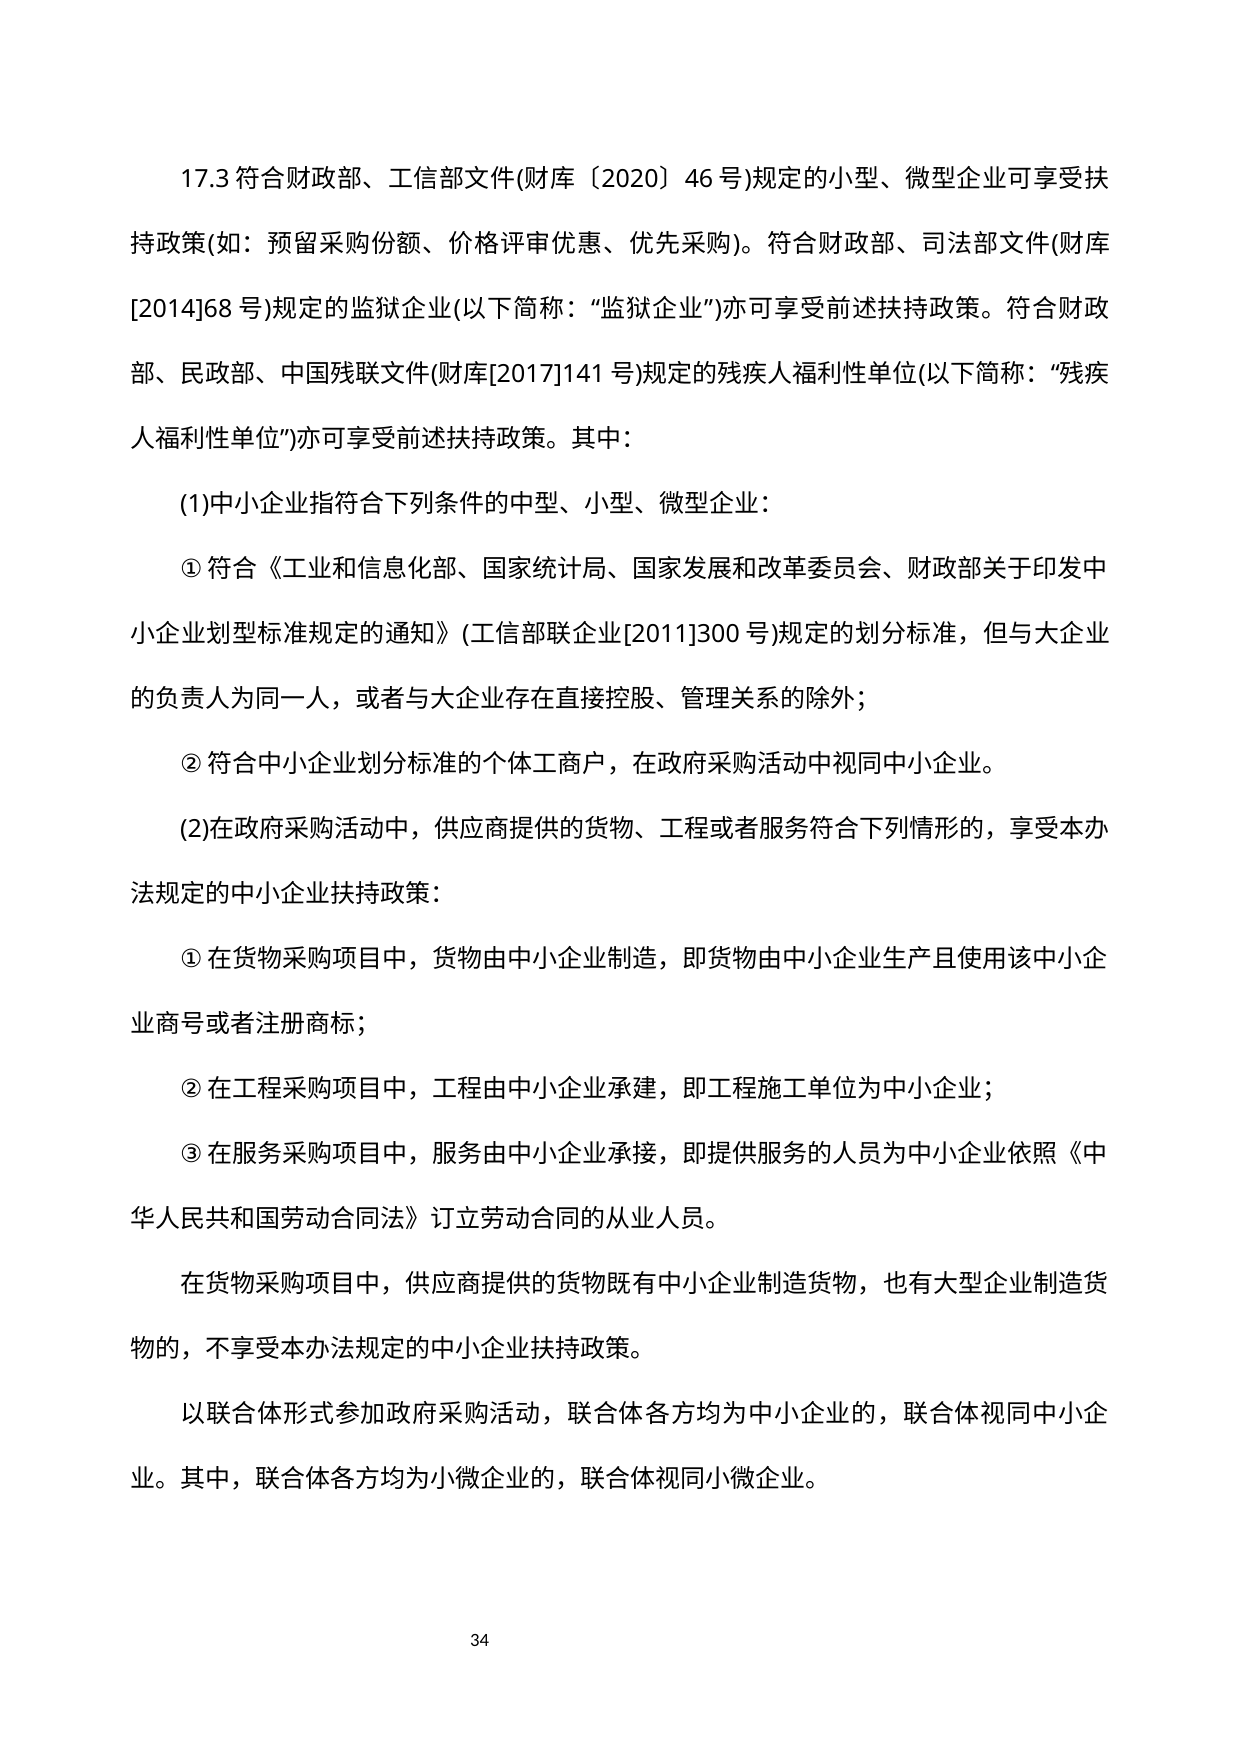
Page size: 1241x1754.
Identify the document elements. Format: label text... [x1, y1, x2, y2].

text (2)在政府采购活动中，供应商提供的货物、工程或者服务符合下列情形的，享受本办法规定的中小企业扶持政策： [130, 796, 1110, 926]
text ②在工程采购项目中，工程由中小企业承建，即工程施工单位为中小企业； [130, 1056, 1110, 1121]
text 17.3符合财政部、工信部文件(财库〔2020〕46号)规定的小型、微型企业可享受扶持政策(如：预留采购份额、价格评审优惠、优先采购)。符合财政部、司法部文件(财库[2014]68号)规定的监狱企业(以下简称：“监狱企业”)亦可享受前述扶持政策。符合财政部、民政部、中国残联文件(财库[2017]141号)规定的残疾人福利性单位(以下简称：“残疾人福利性单位”)亦可享受前述扶持政策。其中： [130, 146, 1110, 471]
text ②符合中小企业划分标准的个体工商户，在政府采购活动中视同中小企业。 [130, 731, 1110, 796]
text ①符合《工业和信息化部、国家统计局、国家发展和改革委员会、财政部关于印发中小企业划型标准规定的通知》(工信部联企业[2011]300号)规定的划分标准，但与大企业的负责人为同一人，或者与大企业存在直接控股、管理关系的除外； [130, 536, 1110, 731]
text ③在服务采购项目中，服务由中小企业承接，即提供服务的人员为中小企业依照《中华人民共和国劳动合同法》订立劳动合同的从业人员。 [130, 1121, 1110, 1251]
text 在货物采购项目中，供应商提供的货物既有中小企业制造货物，也有大型企业制造货物的，不享受本办法规定的中小企业扶持政策。 [130, 1251, 1110, 1381]
text (1)中小企业指符合下列条件的中型、小型、微型企业： [130, 471, 1110, 536]
text 以联合体形式参加政府采购活动，联合体各方均为中小企业的，联合体视同中小企业。其中，联合体各方均为小微企业的，联合体视同小微企业。 [130, 1381, 1110, 1511]
text ①在货物采购项目中，货物由中小企业制造，即货物由中小企业生产且使用该中小企业商号或者注册商标； [130, 926, 1110, 1056]
